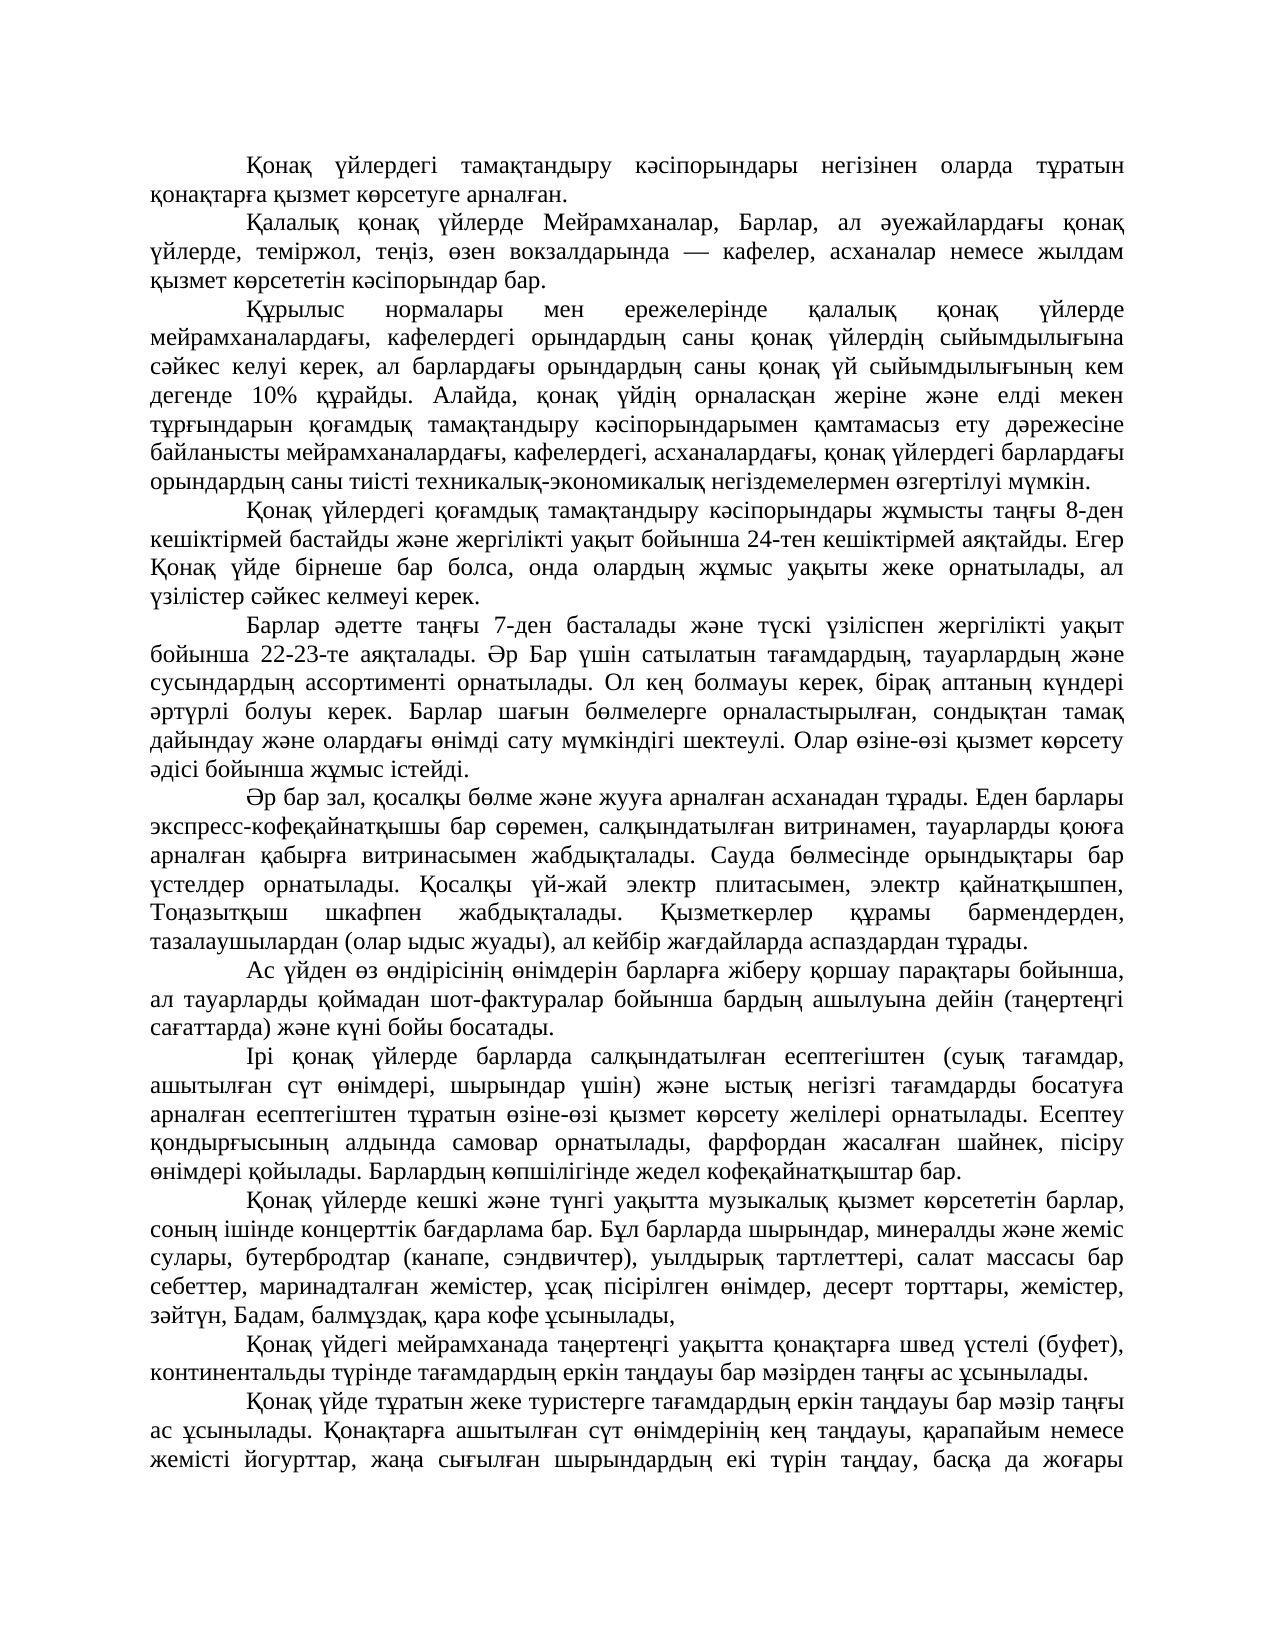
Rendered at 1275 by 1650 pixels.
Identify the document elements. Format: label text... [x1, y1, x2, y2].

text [150, 1386, 1125, 1472]
text Қалалық қонақ үйлерде Мейрамханалар, Барлар, ал әуежайлардағы қонақ үйлерде, теміржол, теңіз, өзен вокзалдарында — кафелер, асханалар немесе жылдам қызмет көрсететін кәсіпорындар бар. [150, 207, 1125, 294]
text Әр бар зал, қосалқы бөлме және жууға арналған асханадан тұрады. Еден барлары экспресс-кофеқайнатқышы бар сөремен, салқындатылған витринамен, тауарларды қоюға арналған қабырға витринасымен жабдықталады. Сауда бөлмесінде орындықтары бар үстелдер орнатылады. Қосалқы үй-жай электр плитасымен, электр қайнатқышпен, Тоңазытқыш шкафпен жабдықталады. Қызметкерлер құрамы бармендерден, тазалаушылардан (олар ыдыс жуады), ал кейбір жағдайларда аспаздардан тұрады. [150, 782, 1125, 955]
text Қонақ үйлердегі қоғамдық тамақтандыру кәсіпорындары жұмысты таңғы 8-ден кешіктірмей бастайды және жергілікті уақыт бойынша 24-тен кешіктірмей аяқтайды. Егер Қонақ үйде бірнеше бар болса, онда олардың жұмыс уақыты жеке орнатылады, ал үзілістер сәйкес келмеуі керек. [150, 495, 1125, 610]
text Қонақ үйлерде кешкі және түнгі уақытта музыкалық қызмет көрсететін барлар, соның ішінде концерттік бағдарлама бар. Бұл барларда шырындар, минералды және жеміс сулары, бутербродтар (канапе, сэндвичтер), уылдырық тартлеттері, салат массасы бар себеттер, маринадталған жемістер, ұсақ пісірілген өнімдер, десерт торттары, жемістер, зәйтүн, Бадам, балмұздақ, қара кофе ұсынылады, [150, 1185, 1125, 1329]
text Қонақ үйлердегі тамақтандыру кәсіпорындары негізінен оларда тұратын қонақтарға қызмет көрсетуге арналған. [150, 150, 1125, 207]
text Барлар әдетте таңғы 7-ден басталады және түскі үзіліспен жергілікті уақыт бойынша 22-23-те аяқталады. Әр Бар үшін сатылатын тағамдардың, тауарлардың және сусындардың ассортименті орнатылады. Ол кең болмауы керек, бірақ аптаның күндері әртүрлі болуы керек. Барлар шағын бөлмелерге орналастырылған, сондықтан тамақ дайындау және олардағы өнімді сату мүмкіндігі шектеулі. Олар өзіне-өзі қызмет көрсету әдісі бойынша жұмыс істейді. [150, 610, 1125, 782]
text Құрылыс нормалары мен ережелерінде қалалық қонақ үйлерде мейрамханалардағы, кафелердегі орындардың саны қонақ үйлердің сыйымдылығына сәйкес келуі керек, ал барлардағы орындардың саны қонақ үй сыйымдылығының кем дегенде 10% құрайды. Алайда, қонақ үйдің орналасқан жеріне және елді мекен тұрғындарын қоғамдық тамақтандыру кәсіпорындарымен қамтамасыз ету дәрежесіне байланысты мейрамханалардағы, кафелердегі, асханалардағы, қонақ үйлердегі барлардағы орындардың саны тиісті техникалық-экономикалық негіздемелермен өзгертілуі мүмкін. [150, 294, 1125, 495]
text Ас үйден өз өндірісінің өнімдерін барларға жіберу қоршау парақтары бойынша, ал тауарларды қоймадан шот-фактуралар бойынша бардың ашылуына дейін (таңертеңгі сағаттарда) және күні бойы босатады. [150, 955, 1125, 1041]
text Ірі қонақ үйлерде барларда салқындатылған есептегіштен (суық тағамдар, ашытылған сүт өнімдері, шырындар үшін) және ыстық негізгі тағамдарды босатуға арналған есептегіштен тұратын өзіне-өзі қызмет көрсету желілері орнатылады. Есептеу қондырғысының алдында самовар орнатылады, фарфордан жасалған шайнек, пісіру өнімдері қойылады. Барлардың көпшілігінде жедел кофеқайнатқыштар бар. [150, 1041, 1125, 1185]
text Қонақ үйдегі мейрамханада таңертеңгі уақытта қонақтарға швед үстелі (буфет), континентальды түрінде тағамдардың еркін таңдауы бар мәзірден таңғы ас ұсынылады. [150, 1329, 1125, 1386]
